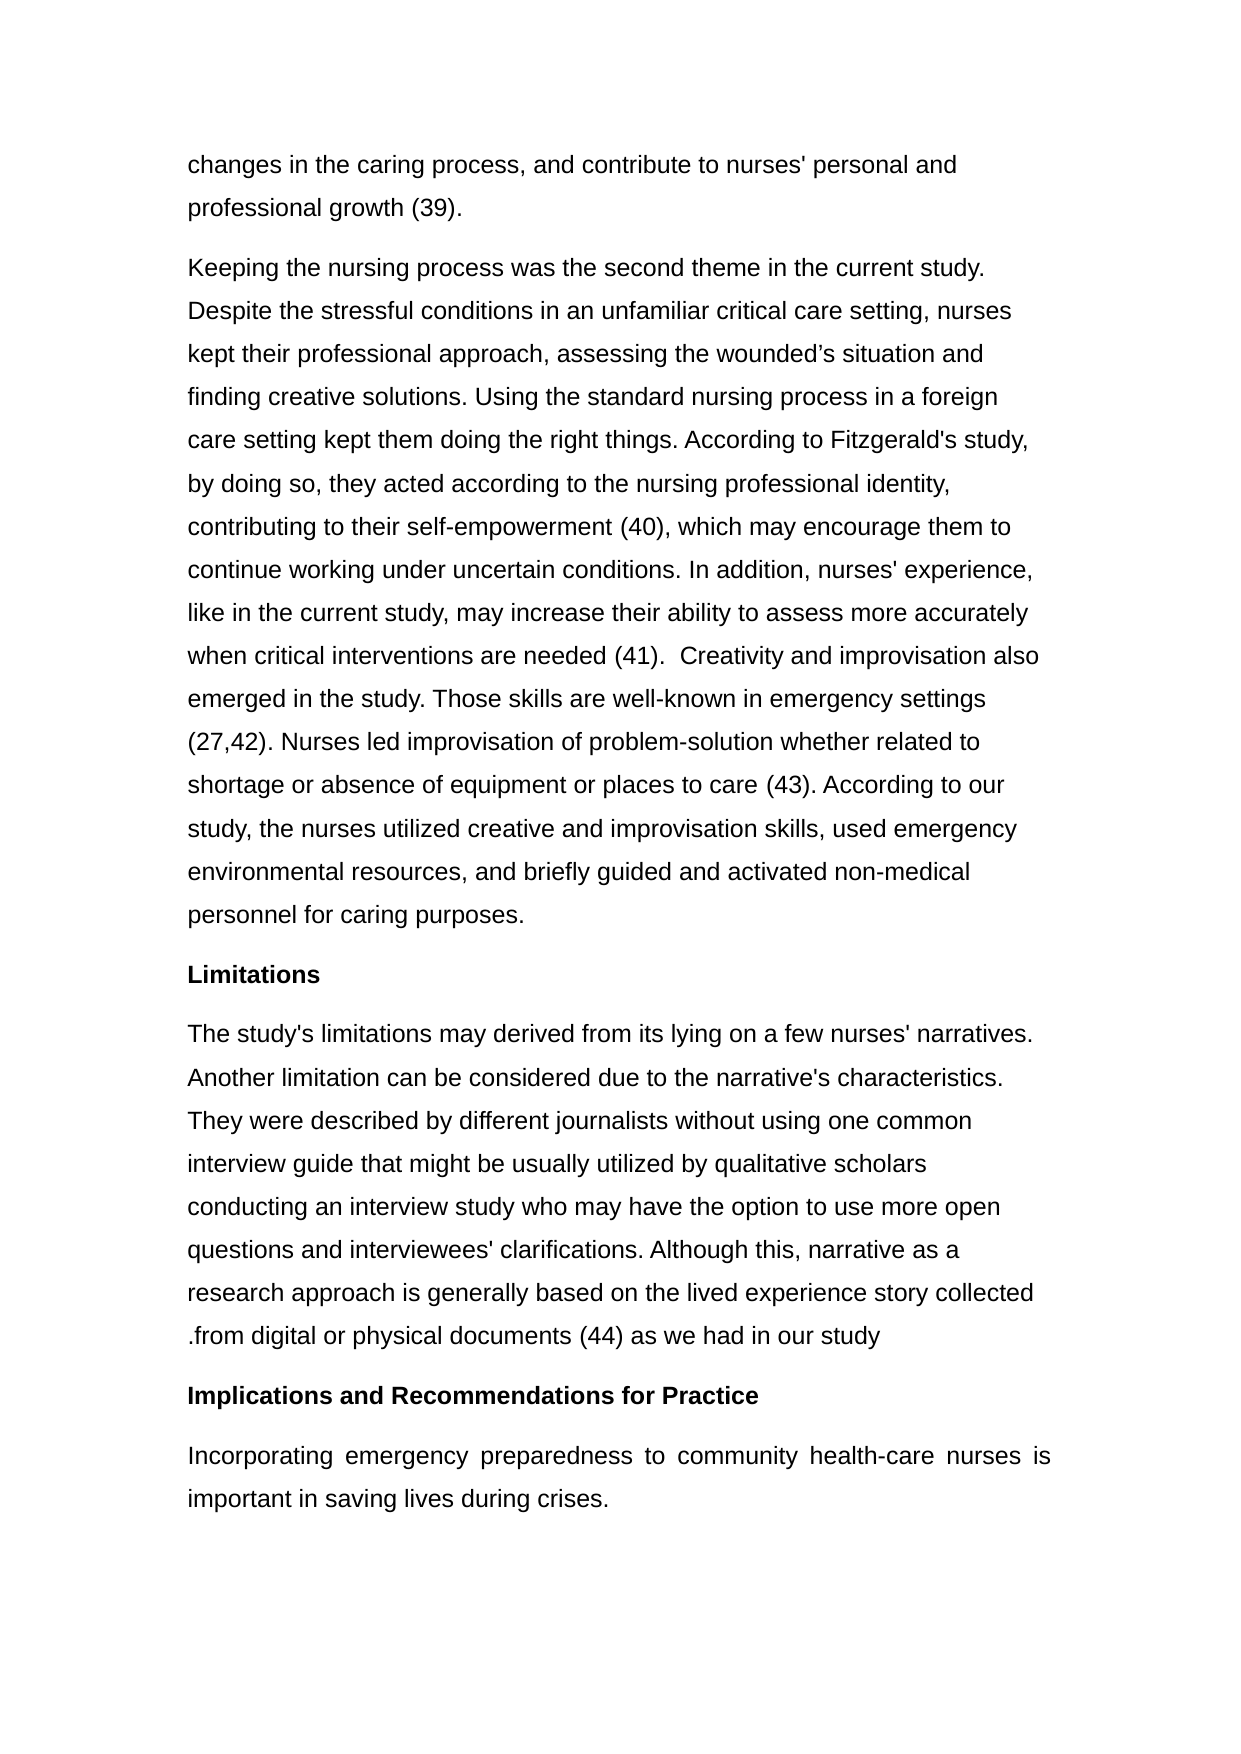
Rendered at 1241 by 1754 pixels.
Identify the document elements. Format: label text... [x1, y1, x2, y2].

text Limitations [187, 959, 1053, 988]
text Keeping the nursing process was the second theme in the current study. Despite the stressful conditions in an unfamiliar critical care setting, nurses kept their professional approach, assessing the wounded’s situation and finding creative solutions. Using the standard nursing process in a foreign care setting kept them doing the right things. According to Fitzgerald's study, by doing so, they acted according to the nursing professional identity, contributing to their self-empowerment (40), which may encourage them to continue working under uncertain conditions. In addition, nurses' experience, like in the current study, may increase their ability to assess more accurately when critical interventions are needed (41). Creativity and improvisation also emerged in the study. Those skills are well-known in emergency settings (27,42). Nurses led improvisation of problem-solution whether related to shortage or absence of equipment or places to care (43). According to our study, the nurses utilized creative and improvisation skills, used emergency environmental resources, and briefly guided and activated non-medical personnel for caring purposes. [187, 253, 1053, 928]
text Implications and Recommendations for Practice [187, 1381, 1053, 1410]
text Incorporating emergency preparedness to community health-care nurses is important in saving lives during crises. [187, 1441, 1053, 1513]
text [187, 150, 1053, 222]
text The study's limitations may derived from its lying on a few nurses' narratives. Another limitation can be considered due to the narrative's characteristics. They were described by different journalists without using one common interview guide that might be usually utilized by qualitative scholars conducting an interview study who may have the option to use more open questions and interviewees' clarifications. Although this, narrative as a research approach is generally based on the lived experience story collected from digital or physical documents (44) as we had in our study. [187, 1019, 1053, 1350]
